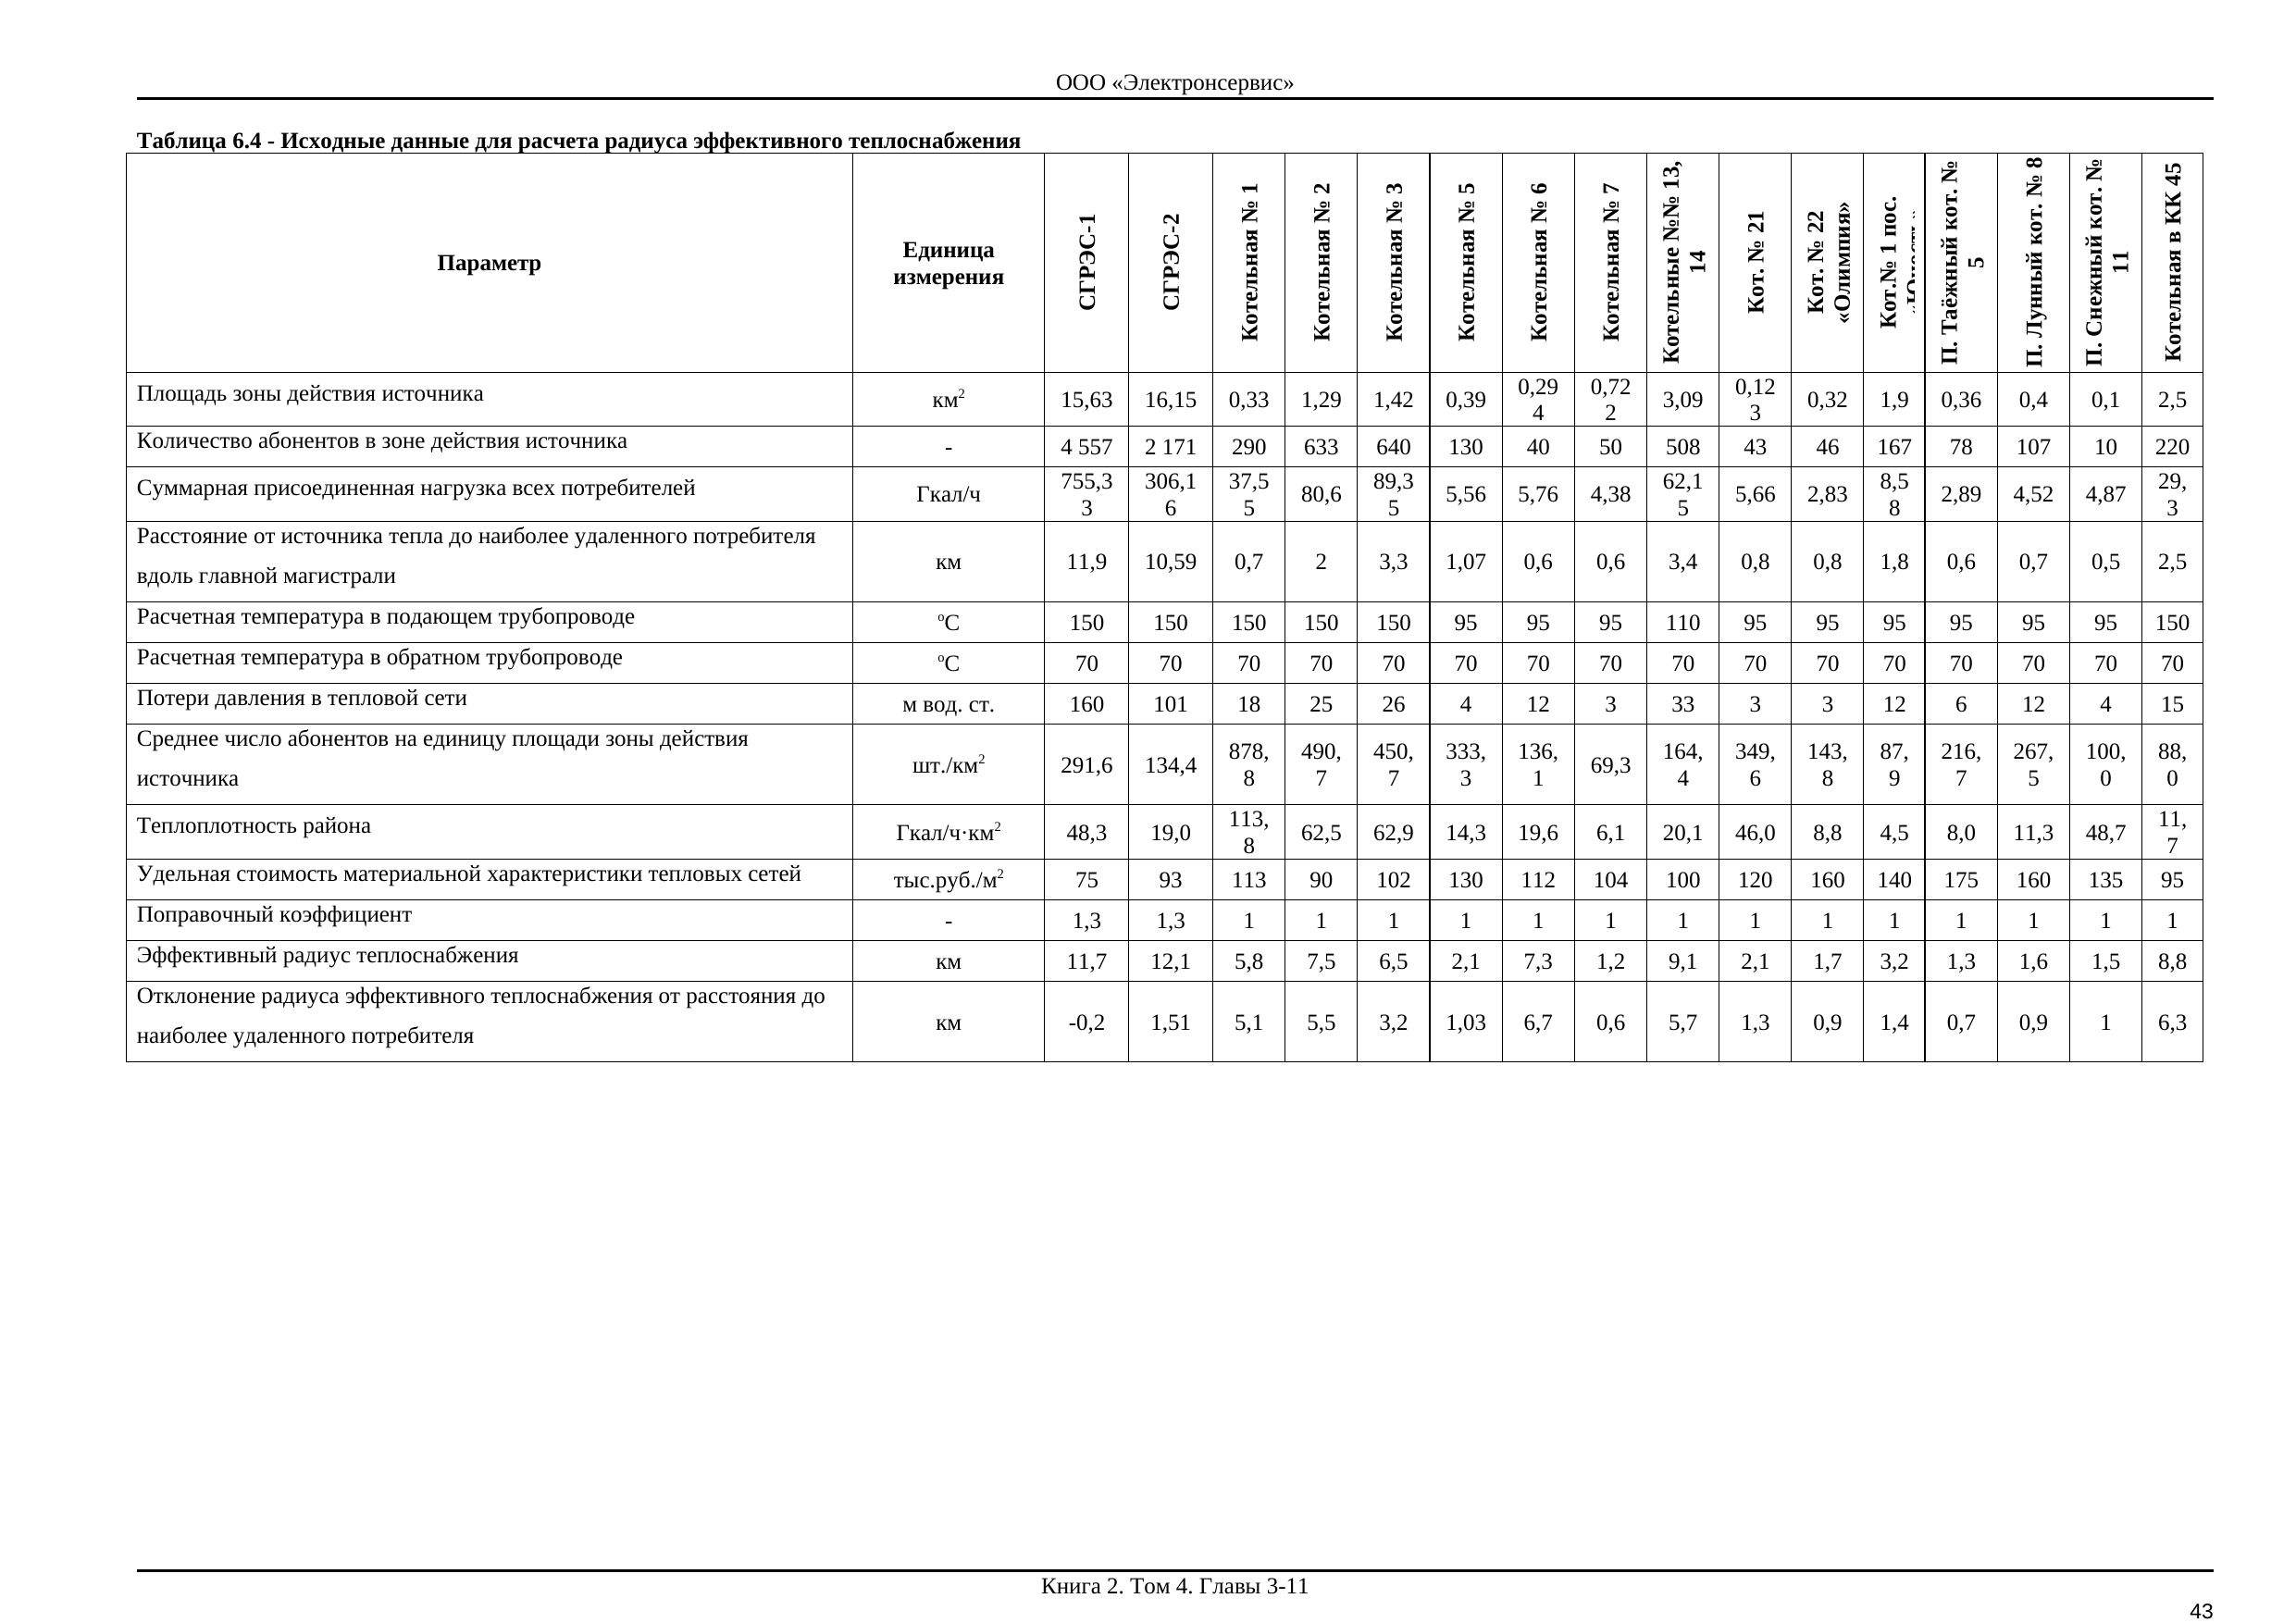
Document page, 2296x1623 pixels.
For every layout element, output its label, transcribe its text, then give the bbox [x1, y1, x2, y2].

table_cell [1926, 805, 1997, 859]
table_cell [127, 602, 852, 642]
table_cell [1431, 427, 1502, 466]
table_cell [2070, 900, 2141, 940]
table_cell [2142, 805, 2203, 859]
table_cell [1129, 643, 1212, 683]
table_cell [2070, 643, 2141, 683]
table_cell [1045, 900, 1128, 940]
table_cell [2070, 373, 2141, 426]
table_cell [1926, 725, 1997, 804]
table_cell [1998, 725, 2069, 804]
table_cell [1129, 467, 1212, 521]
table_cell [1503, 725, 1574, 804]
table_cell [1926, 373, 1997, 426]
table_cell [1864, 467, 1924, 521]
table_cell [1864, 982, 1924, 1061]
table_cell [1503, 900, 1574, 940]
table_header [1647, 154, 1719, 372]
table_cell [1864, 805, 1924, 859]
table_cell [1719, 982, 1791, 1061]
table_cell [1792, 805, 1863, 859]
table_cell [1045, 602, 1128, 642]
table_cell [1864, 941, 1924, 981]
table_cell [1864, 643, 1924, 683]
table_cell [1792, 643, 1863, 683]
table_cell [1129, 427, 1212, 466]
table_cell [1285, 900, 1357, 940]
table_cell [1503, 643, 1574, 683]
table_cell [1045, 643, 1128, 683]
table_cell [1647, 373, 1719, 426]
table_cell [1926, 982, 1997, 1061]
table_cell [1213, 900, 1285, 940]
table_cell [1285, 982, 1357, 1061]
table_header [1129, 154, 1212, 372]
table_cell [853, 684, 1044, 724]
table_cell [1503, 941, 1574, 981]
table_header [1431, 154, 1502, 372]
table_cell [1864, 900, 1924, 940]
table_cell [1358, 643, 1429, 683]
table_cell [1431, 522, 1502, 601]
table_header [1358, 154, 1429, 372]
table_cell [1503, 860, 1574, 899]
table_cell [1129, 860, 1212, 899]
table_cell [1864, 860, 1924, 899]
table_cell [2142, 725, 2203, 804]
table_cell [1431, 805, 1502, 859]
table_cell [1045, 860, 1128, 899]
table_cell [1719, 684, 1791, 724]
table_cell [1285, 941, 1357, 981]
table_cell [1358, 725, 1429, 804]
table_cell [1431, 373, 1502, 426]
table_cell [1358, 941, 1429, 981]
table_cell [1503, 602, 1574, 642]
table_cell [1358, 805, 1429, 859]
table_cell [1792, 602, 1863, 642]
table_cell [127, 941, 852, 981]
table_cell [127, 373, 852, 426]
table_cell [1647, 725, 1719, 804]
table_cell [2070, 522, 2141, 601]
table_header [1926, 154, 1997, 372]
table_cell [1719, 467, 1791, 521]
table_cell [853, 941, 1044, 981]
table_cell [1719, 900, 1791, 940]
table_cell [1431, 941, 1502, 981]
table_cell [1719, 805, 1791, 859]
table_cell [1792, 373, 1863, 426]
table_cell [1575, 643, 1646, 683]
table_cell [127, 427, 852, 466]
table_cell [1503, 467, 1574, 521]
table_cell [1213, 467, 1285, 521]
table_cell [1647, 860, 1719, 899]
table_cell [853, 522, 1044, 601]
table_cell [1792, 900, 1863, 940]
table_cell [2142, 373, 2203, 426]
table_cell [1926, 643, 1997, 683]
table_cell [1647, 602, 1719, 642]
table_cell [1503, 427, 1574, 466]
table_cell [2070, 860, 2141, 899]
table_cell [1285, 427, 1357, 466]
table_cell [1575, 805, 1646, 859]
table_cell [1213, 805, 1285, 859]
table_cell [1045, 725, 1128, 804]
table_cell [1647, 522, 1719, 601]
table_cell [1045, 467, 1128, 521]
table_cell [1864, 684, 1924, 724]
text Таблица 6.13 - Исходные данные для расчета радиуса эффективного теплоснабжения [137, 127, 2214, 153]
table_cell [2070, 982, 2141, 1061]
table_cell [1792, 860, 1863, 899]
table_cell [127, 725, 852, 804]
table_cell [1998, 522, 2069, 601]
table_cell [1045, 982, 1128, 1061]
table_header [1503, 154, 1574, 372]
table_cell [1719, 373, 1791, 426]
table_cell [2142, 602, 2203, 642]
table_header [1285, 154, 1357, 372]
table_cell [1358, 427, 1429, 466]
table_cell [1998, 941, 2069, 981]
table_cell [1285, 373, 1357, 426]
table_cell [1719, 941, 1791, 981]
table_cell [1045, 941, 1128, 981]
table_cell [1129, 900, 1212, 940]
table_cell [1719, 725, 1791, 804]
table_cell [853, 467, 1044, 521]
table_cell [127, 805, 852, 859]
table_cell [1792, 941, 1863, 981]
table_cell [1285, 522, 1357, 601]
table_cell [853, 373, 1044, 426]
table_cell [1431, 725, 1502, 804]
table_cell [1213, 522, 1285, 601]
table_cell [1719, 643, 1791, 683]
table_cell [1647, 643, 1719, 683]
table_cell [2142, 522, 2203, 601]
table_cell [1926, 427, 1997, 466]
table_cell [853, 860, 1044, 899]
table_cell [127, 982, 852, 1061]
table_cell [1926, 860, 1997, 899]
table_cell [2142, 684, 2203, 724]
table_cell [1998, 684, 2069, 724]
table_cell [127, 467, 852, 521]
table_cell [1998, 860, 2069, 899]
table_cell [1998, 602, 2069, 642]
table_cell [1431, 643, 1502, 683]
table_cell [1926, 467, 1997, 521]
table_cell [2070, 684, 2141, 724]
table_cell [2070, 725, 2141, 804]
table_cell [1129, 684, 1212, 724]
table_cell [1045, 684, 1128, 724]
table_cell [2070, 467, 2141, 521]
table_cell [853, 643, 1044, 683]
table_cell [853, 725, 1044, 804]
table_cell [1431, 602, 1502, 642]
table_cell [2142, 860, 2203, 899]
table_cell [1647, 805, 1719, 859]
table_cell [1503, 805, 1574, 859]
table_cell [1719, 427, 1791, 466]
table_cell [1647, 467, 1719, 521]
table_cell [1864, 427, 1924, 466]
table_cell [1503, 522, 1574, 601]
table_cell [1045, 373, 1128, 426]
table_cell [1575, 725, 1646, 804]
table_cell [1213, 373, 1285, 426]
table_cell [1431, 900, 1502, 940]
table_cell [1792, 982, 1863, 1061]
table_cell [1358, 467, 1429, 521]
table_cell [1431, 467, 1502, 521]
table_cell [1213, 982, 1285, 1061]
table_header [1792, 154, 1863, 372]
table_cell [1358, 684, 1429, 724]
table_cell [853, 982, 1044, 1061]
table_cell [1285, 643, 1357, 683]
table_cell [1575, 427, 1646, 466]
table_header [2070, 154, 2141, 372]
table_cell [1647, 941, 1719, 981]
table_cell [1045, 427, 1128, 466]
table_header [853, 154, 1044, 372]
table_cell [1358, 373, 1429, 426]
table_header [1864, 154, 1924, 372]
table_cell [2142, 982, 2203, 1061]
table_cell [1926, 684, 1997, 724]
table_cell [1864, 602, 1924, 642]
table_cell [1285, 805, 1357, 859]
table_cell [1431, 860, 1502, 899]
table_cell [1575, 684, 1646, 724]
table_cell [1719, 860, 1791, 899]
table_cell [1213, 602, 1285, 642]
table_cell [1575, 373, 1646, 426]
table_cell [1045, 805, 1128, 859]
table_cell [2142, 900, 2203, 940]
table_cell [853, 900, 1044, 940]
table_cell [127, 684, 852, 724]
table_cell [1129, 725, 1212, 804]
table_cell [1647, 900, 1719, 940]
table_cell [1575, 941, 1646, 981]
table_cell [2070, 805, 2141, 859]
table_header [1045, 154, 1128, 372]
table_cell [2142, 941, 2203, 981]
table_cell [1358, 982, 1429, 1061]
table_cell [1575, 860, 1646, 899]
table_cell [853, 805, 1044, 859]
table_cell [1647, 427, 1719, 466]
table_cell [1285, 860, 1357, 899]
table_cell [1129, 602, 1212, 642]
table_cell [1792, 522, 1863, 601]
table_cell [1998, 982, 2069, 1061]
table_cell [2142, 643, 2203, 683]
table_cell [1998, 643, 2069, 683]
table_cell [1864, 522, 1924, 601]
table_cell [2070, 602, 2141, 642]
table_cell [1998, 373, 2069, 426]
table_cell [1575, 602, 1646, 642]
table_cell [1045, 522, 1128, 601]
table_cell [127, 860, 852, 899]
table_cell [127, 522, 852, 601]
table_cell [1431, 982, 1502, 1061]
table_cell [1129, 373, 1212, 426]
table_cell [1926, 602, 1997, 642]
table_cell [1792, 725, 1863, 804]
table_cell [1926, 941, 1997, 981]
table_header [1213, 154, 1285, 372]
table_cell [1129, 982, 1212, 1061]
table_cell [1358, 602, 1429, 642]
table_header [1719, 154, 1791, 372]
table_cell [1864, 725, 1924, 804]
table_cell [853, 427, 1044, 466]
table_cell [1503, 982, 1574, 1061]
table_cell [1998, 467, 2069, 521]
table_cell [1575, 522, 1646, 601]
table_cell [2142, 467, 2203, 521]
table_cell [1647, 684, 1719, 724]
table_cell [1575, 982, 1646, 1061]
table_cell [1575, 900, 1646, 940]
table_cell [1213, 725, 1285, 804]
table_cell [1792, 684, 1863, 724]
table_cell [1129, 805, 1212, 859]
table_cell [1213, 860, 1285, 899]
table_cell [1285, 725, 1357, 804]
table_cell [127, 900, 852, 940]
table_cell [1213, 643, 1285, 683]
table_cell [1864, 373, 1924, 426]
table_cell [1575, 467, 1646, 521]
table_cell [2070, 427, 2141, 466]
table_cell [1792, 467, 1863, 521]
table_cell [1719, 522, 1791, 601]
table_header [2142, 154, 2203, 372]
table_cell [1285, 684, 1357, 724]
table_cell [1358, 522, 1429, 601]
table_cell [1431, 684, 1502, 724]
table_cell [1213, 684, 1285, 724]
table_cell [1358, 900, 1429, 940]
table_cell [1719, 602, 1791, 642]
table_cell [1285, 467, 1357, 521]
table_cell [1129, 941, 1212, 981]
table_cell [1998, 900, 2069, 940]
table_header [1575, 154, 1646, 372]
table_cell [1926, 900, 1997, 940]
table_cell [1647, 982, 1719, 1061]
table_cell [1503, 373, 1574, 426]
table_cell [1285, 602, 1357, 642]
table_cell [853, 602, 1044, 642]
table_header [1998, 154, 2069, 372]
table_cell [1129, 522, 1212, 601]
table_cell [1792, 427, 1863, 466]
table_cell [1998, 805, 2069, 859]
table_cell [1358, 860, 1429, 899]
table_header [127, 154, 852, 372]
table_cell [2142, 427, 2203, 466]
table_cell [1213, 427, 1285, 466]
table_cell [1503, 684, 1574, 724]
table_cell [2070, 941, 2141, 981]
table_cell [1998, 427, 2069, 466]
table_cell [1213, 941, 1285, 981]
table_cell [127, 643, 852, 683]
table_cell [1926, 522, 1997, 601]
